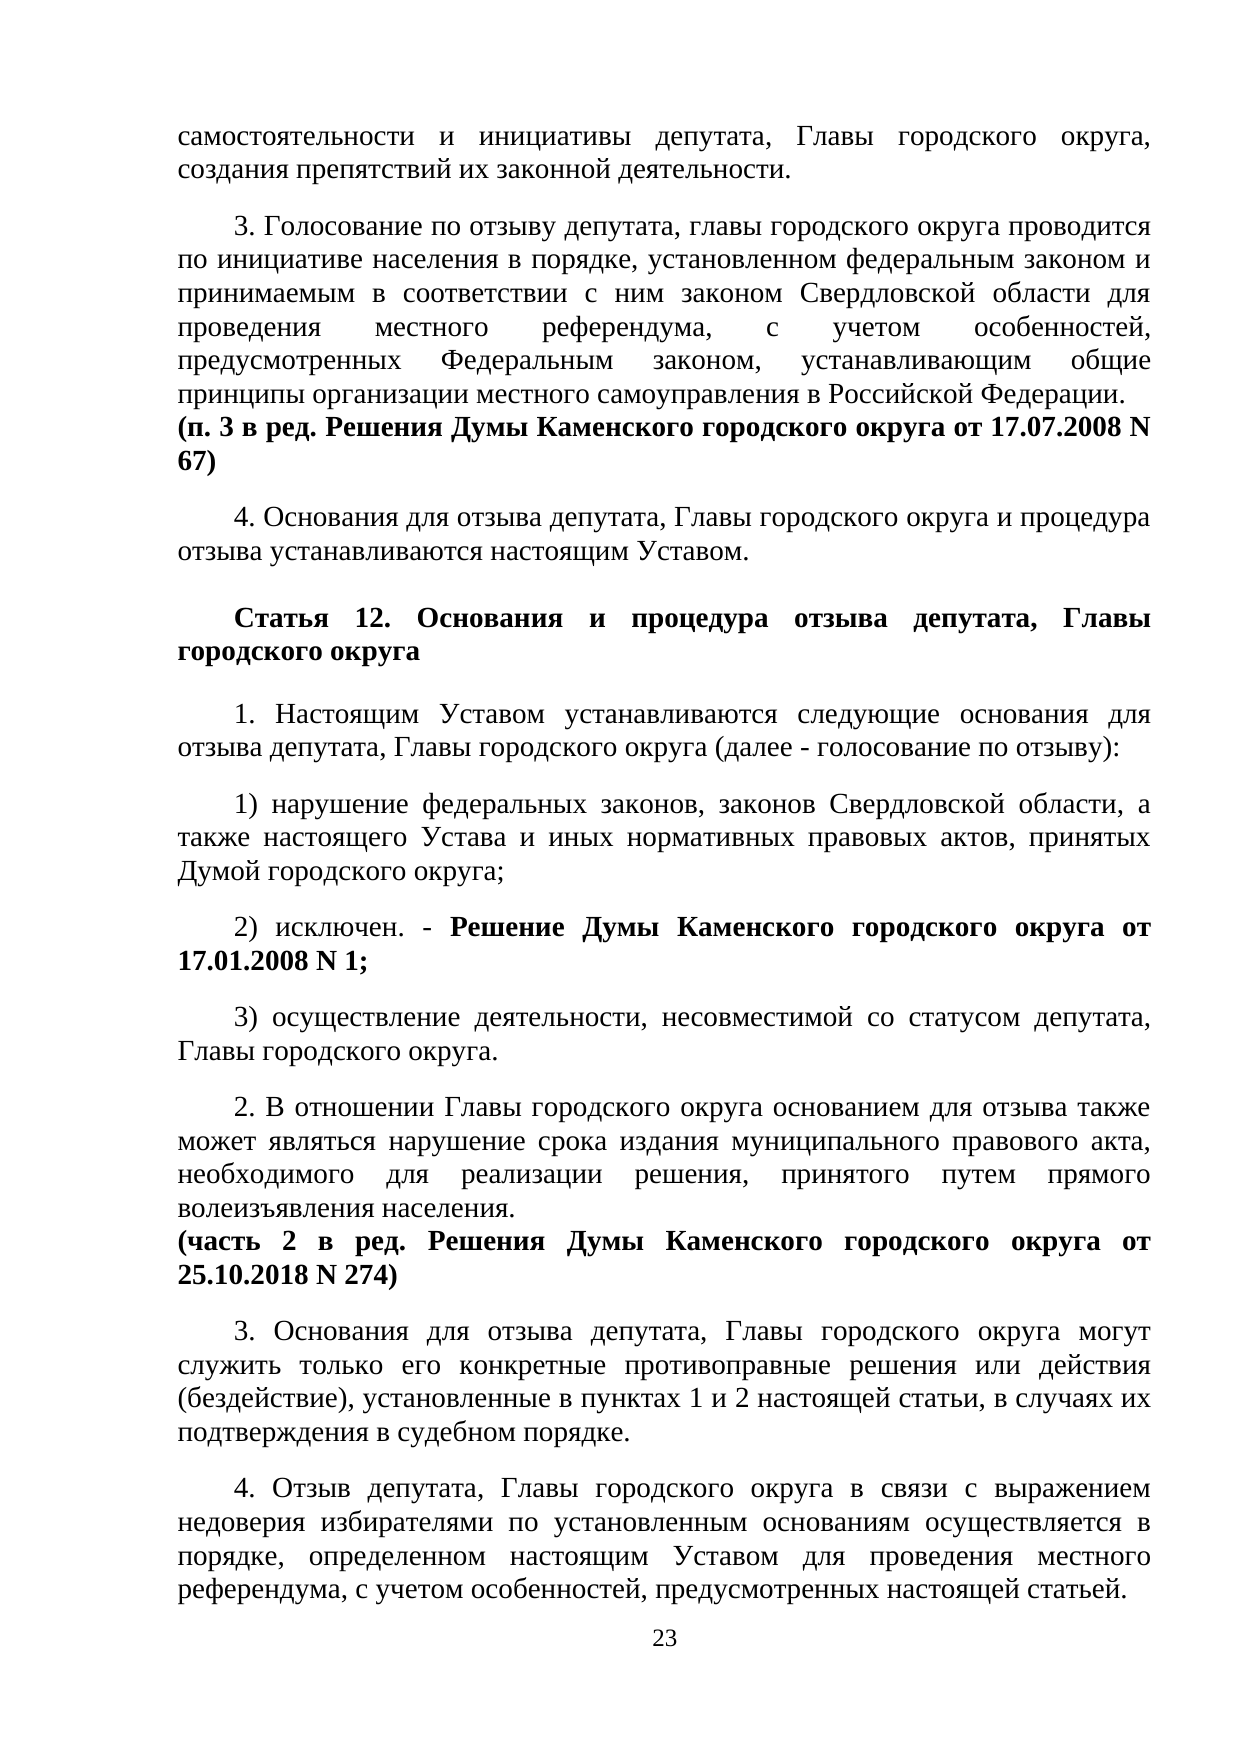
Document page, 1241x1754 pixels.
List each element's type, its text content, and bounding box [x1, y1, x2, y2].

text 1) нарушение федеральных законов, законов Свердловской области, а также настоящего Устава и иных нормативных правовых актов, принятых Думой городского округа; [177, 786, 1152, 886]
text 2. В отношении Главы городского округа основанием для отзыва также может являться нарушение срока издания муниципального правового акта, необходимого для реализации решения, принятого путем прямого волеизъявления населения. [177, 1089, 1152, 1223]
text (п. 3 в ред. Решения Думы Каменского городского округа от 17.07.2008 N 67) [177, 409, 1152, 476]
text (часть 2 в ред. Решения Думы Каменского городского округа от 25.10.2018 N 274) [177, 1223, 1152, 1291]
text 3. Голосование по отзыву депутата, главы городского округа проводится по инициативе населения в порядке, установленном федеральным законом и принимаемым в соответствии с ним законом Свердловской области для проведения местного референдума, с учетом особенностей, предусмотренных Федеральным законом, устанавливающим общие принципы организации местного самоуправления в Российской Федерации. [177, 208, 1152, 409]
title Статья 12. Основания и процедура отзыва депутата, Главы городского округа [177, 600, 1152, 667]
text 3. Основания для отзыва депутата, Главы городского округа могут служить только его конкретные противоправные решения или действия (бездействие), установленные в пунктах 1 и 2 настоящей статьи, в случаях их подтверждения в судебном порядке. [177, 1313, 1152, 1448]
text 2) исключен. - Решение Думы Каменского городского округа от 17.01.2008 N 1; [177, 909, 1152, 976]
text 4. Основания для отзыва депутата, Главы городского округа и процедура отзыва устанавливаются настоящим Уставом. [177, 499, 1152, 566]
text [177, 118, 1152, 185]
text 4. Отзыв депутата, Главы городского округа в связи с выражением недоверия избирателями по установленным основаниям осуществляется в порядке, определенном настоящим Уставом для проведения местного референдума, с учетом особенностей, предусмотренных настоящей статьей. [177, 1471, 1152, 1605]
text 1. Настоящим Уставом устанавливаются следующие основания для отзыва депутата, Главы городского округа (далее - голосование по отзыву): [177, 696, 1152, 763]
text 3) осуществление деятельности, несовместимой со статусом депутата, Главы городского округа. [177, 999, 1152, 1066]
